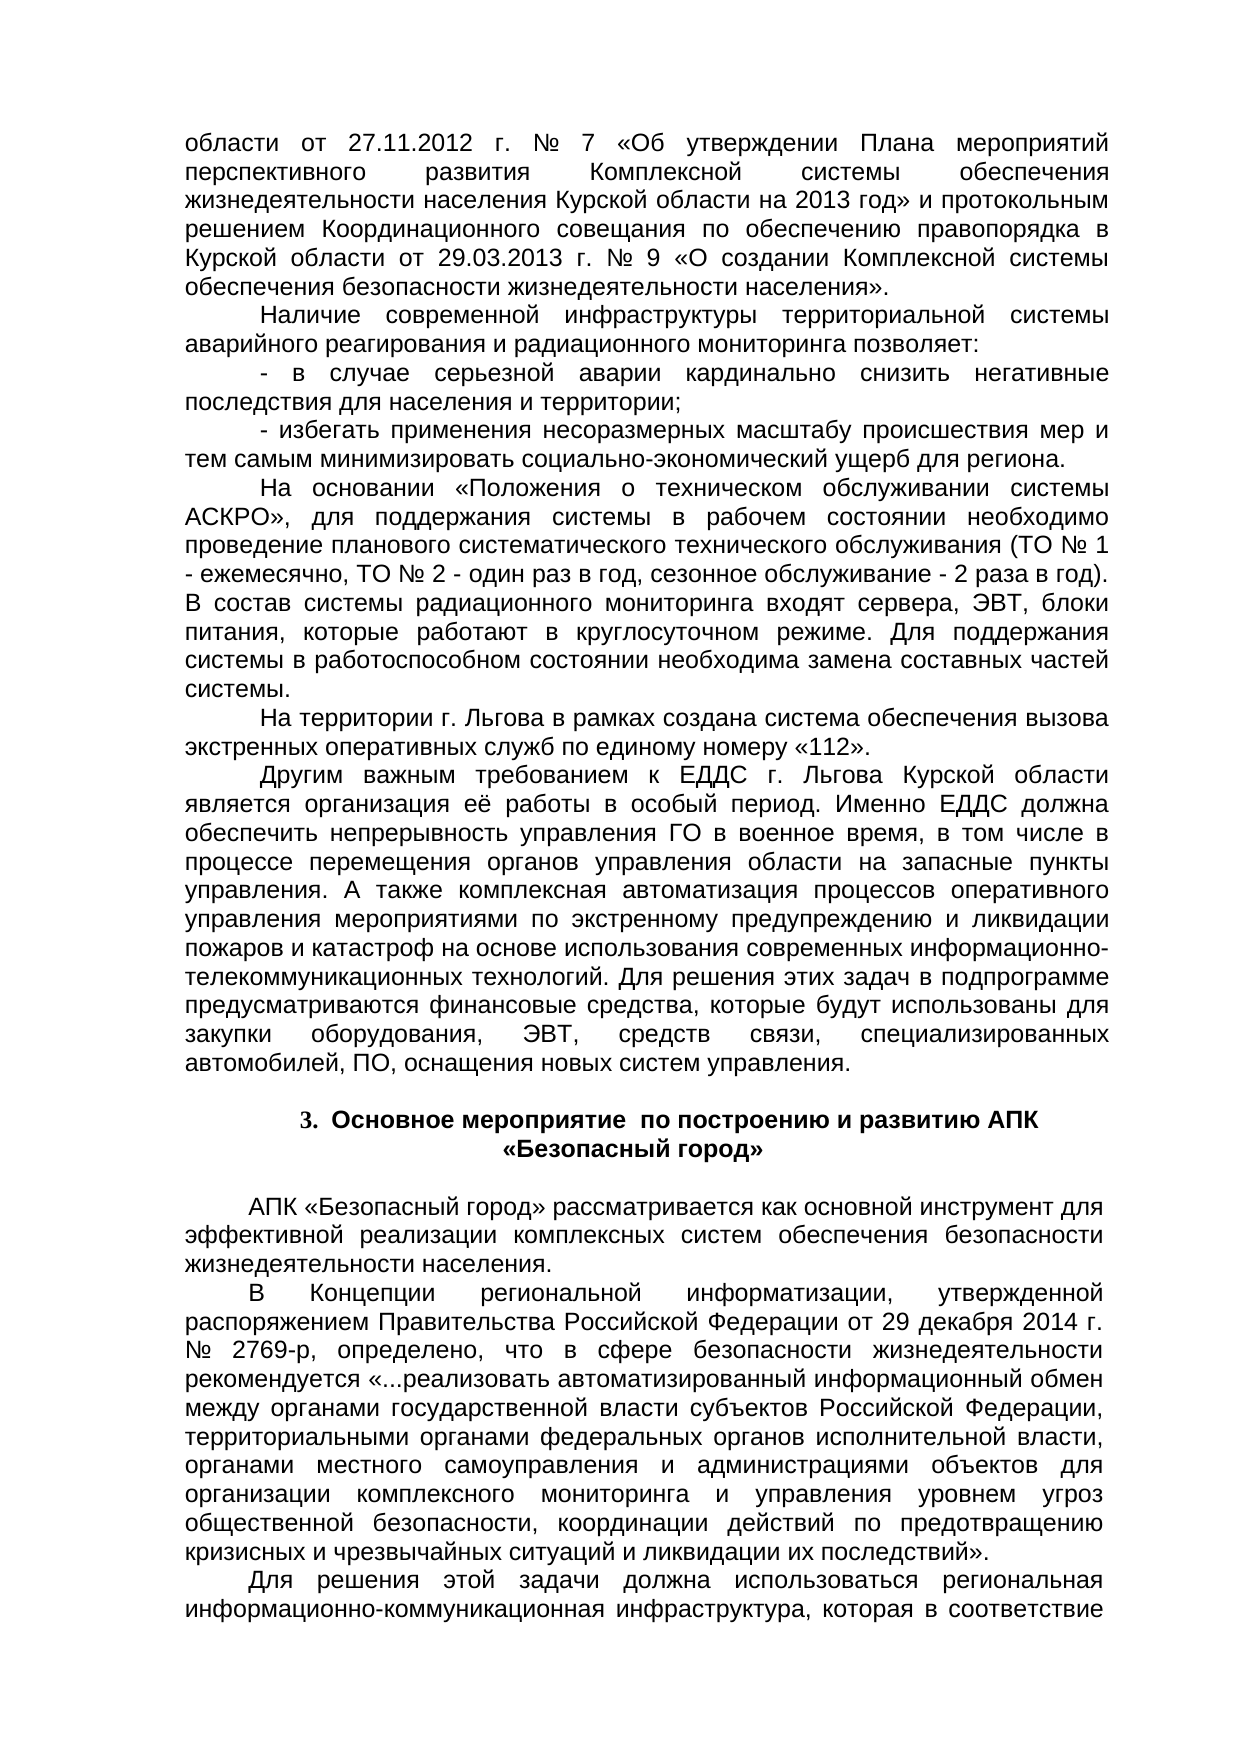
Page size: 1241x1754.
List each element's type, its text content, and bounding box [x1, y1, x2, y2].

text На территории г. Льгова в рамках создана система обеспечения вызова экстренных оперативных служб по единому номеру «112». [184, 703, 1110, 760]
text В Концепции региональной информатизации, утвержденной распоряжением Правительства Российской Федерации от 29 декабря 2014 г. № 2769-р, определено, что в сфере безопасности жизнедеятельности рекомендуется «...реализовать автоматизированный информационный обмен между органами государственной власти субъектов Российской Федерации, территориальными органами федеральных органов исполнительной власти, органами местного самоуправления и администрациями объектов для организации комплексного мониторинга и управления уровнем угроз общественной безопасности, координации действий по предотвращению кризисных и чрезвычайных ситуаций и ликвидации их последствий». [184, 1278, 1104, 1565]
text АПК «Безопасный город» рассматривается как основной инструмент для эффективной реализации комплексных систем обеспечения безопасности жизнедеятельности населения. [184, 1192, 1104, 1278]
text Наличие современной инфраструктуры территориальной системы аварийного реагирования и радиационного мониторинга позволяет: [184, 300, 1110, 358]
text - в случае серьезной аварии кардинально снизить негативные последствия для населения и территории; [184, 358, 1110, 415]
text - избегать применения несоразмерных масштабу происшествия мер и тем самым минимизировать социально-экономический ущерб для региона. [184, 415, 1110, 473]
text На основании «Положения о техническом обслуживании системы АСКРО», для поддержания системы в рабочем состоянии необходимо проведение планового систематического технического обслуживания (ТО № 1 - ежемесячно, ТО № 2 - один раз в год, сезонное обслуживание - 2 раза в год). В состав системы радиационного мониторинга входят сервера, ЭВТ, блоки питания, которые работают в круглосуточном режиме. Для поддержания системы в работоспособном состоянии необходима замена составных частей системы. [184, 473, 1110, 703]
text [184, 128, 1110, 300]
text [184, 1565, 1104, 1623]
list Основное мероприятие по построению и развитию АПК «Безопасный город» [184, 1105, 1081, 1163]
text Другим важным требованием к ЕДДС г. Льгова Курской области является организация её работы в особый период. Именно ЕДДС должна обеспечить непрерывность управления ГО в военное время, в том числе в процессе перемещения органов управления области на запасные пункты управления. А также комплексная автоматизация процессов оперативного управления мероприятиями по экстренному предупреждению и ликвидации пожаров и катастроф на основе использования современных информационно-телекоммуникационных технологий. Для решения этих задач в подпрограмме предусматриваются финансовые средства, которые будут использованы для закупки оборудования, ЭВТ, средств связи, специализированных автомобилей, ПО, оснащения новых систем управления. [184, 760, 1110, 1076]
